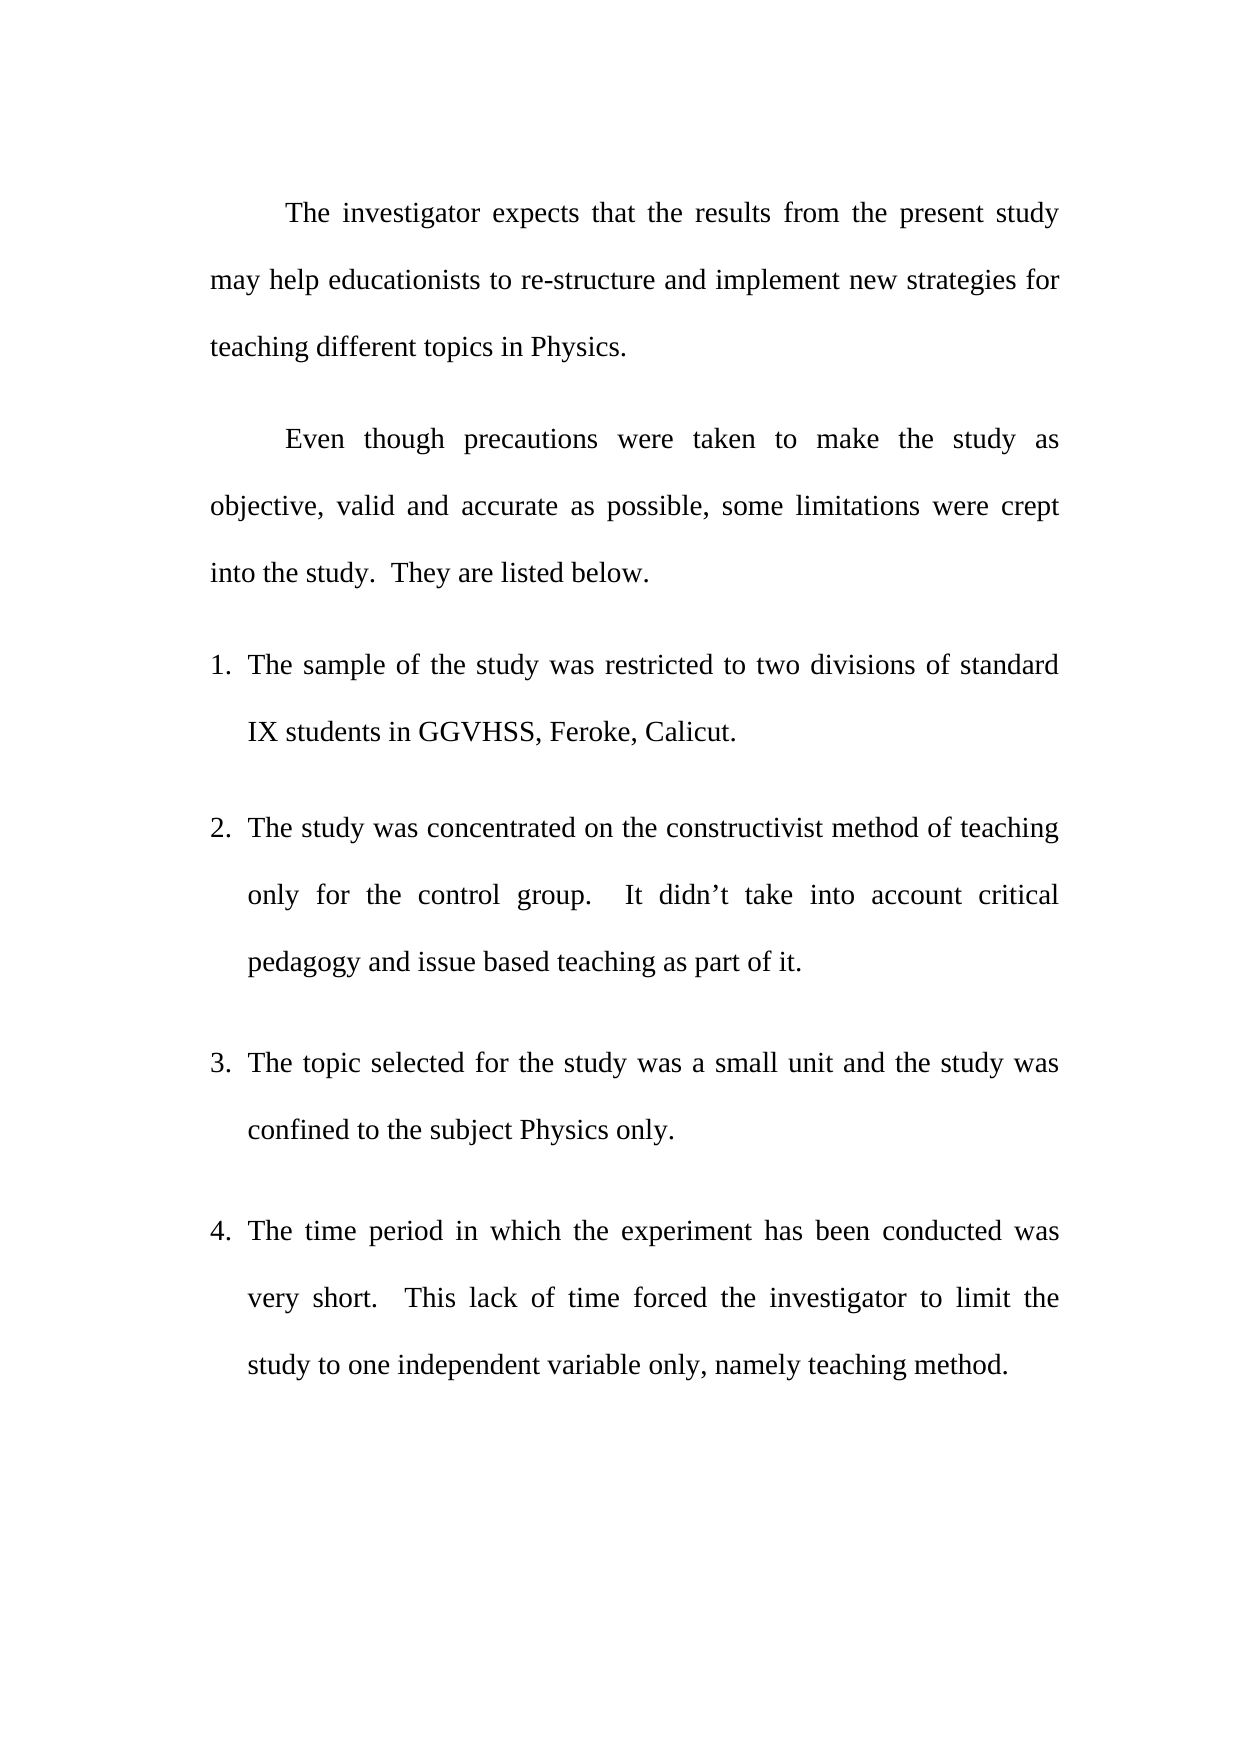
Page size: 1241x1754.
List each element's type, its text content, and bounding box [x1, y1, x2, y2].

text The investigator expects that the results from the present study may help educationists to re-structure and implement new strategies for teaching different topics in Physics. [210, 195, 1060, 363]
list The sample of the study was restricted to two divisions of standard IX students in GGVHSS, Feroke, Calicut. [210, 647, 1060, 748]
list The time period in which the experiment has been conducted was very short. This lack of time forced the investigator to limit the study to one independent variable only, namely teaching method. [210, 1213, 1060, 1381]
text Even though precautions were taken to make the study as objective, valid and accurate as possible, some limitations were crept into the study. They are listed below. [210, 421, 1060, 589]
list The topic selected for the study was a small unit and the study was confined to the subject Physics only. [210, 1045, 1060, 1146]
list The study was concentrated on the constructivist method of teaching only for the control group. It didn’t take into account critical pedagogy and issue based teaching as part of it. [210, 810, 1060, 978]
